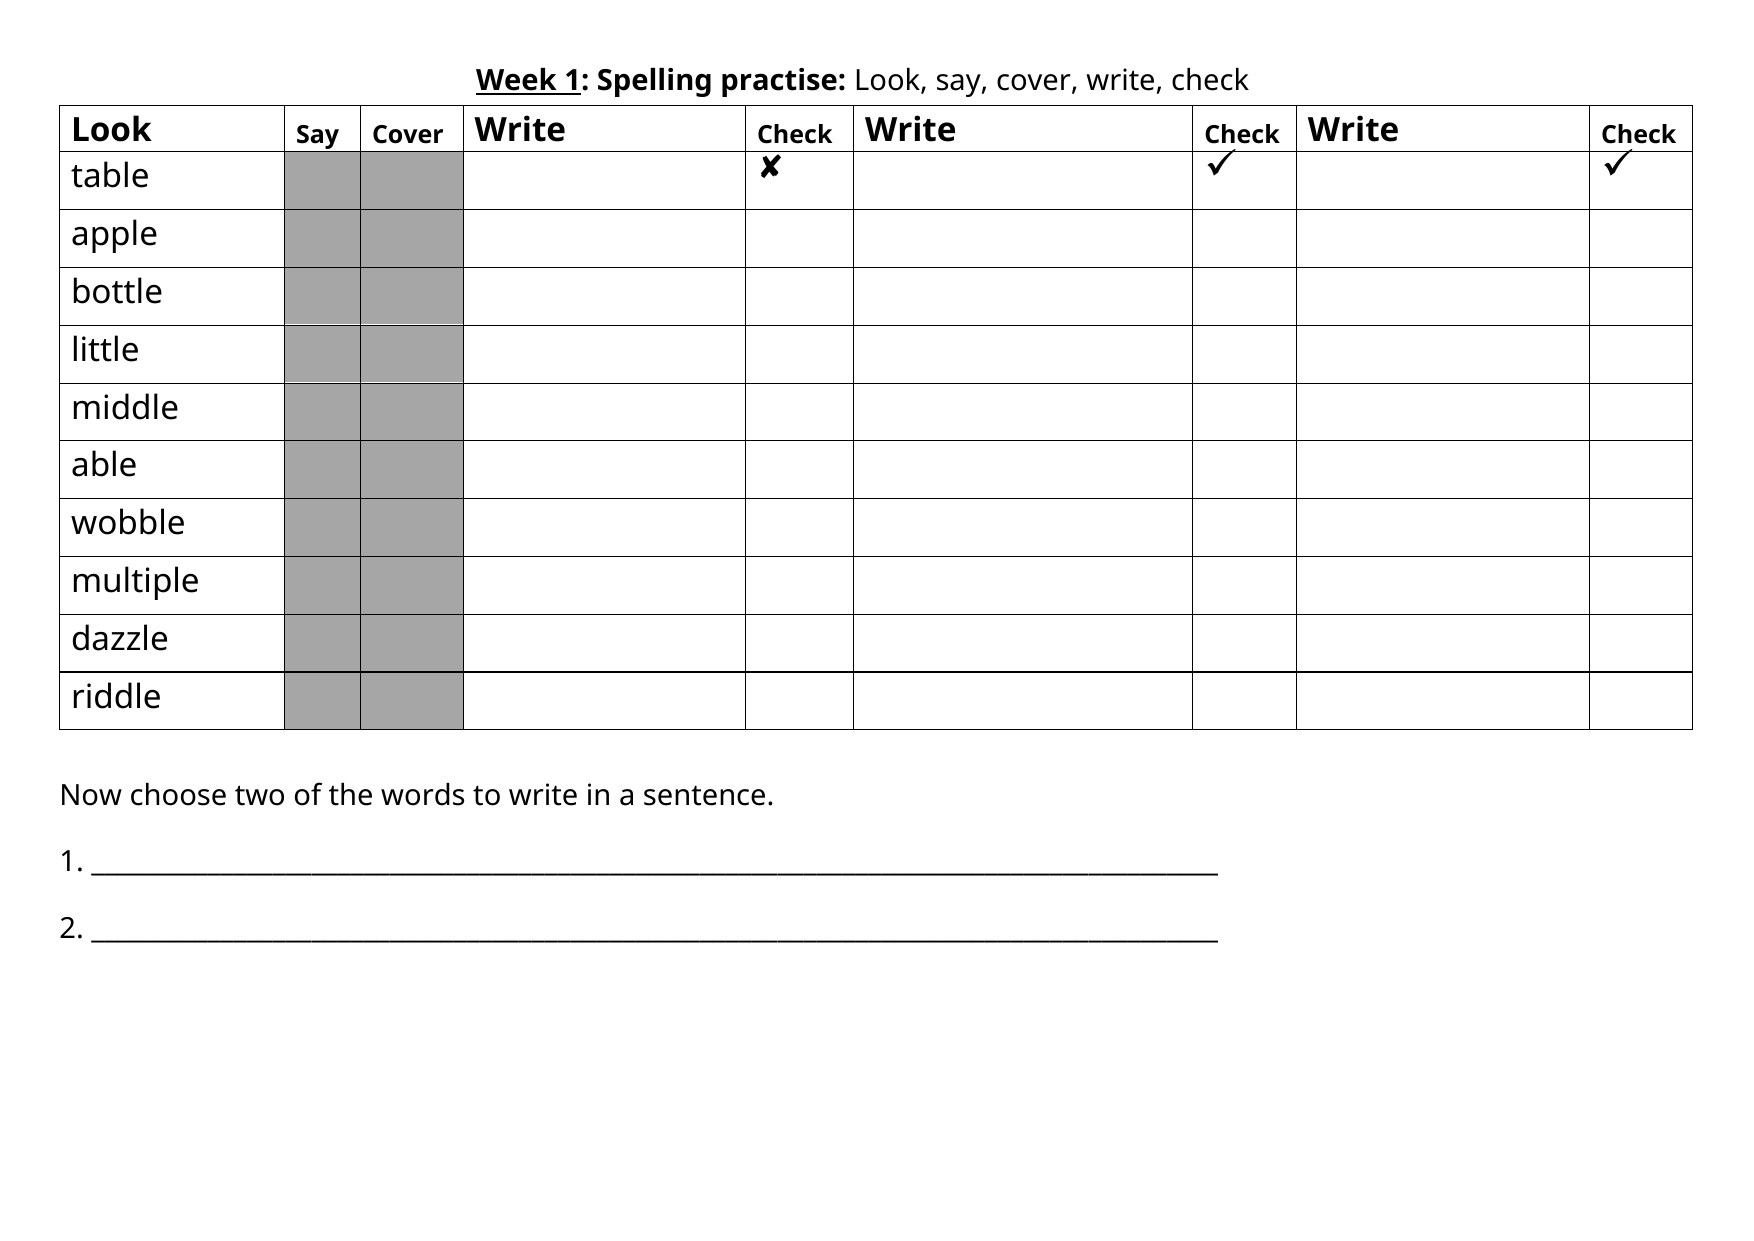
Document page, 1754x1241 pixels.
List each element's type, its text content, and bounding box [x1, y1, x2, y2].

table_cell [1590, 557, 1692, 614]
table_cell middle [60, 384, 284, 440]
table_cell [1590, 268, 1692, 324]
table_cell [1297, 441, 1589, 498]
table_cell [1193, 557, 1296, 614]
table_cell [1297, 210, 1589, 267]
table_cell [1193, 673, 1296, 729]
table_header Write [464, 106, 745, 151]
table_cell [1297, 615, 1589, 671]
table_header Write [1297, 106, 1589, 151]
table_cell [285, 499, 360, 556]
table_cell [746, 615, 853, 671]
table_cell [854, 384, 1192, 440]
table_cell [1590, 152, 1692, 209]
table_cell [361, 384, 463, 440]
table_cell [361, 210, 463, 267]
table_cell [361, 326, 463, 382]
table_cell [361, 557, 463, 614]
table_cell [464, 441, 745, 498]
table_cell [1193, 384, 1296, 440]
table_cell riddle [60, 673, 284, 729]
table_cell [361, 152, 463, 209]
table_cell [746, 326, 853, 382]
table_cell [1193, 210, 1296, 267]
table_cell [1193, 268, 1296, 324]
text 2. _______________________________________________________________________________________ [59, 907, 1666, 947]
table_cell [464, 268, 745, 324]
table_cell [285, 384, 360, 440]
table_cell [464, 615, 745, 671]
table_cell [1297, 557, 1589, 614]
table_cell [854, 326, 1192, 382]
table_header Check [1193, 106, 1296, 151]
table_cell [1590, 441, 1692, 498]
table_cell [464, 384, 745, 440]
table_cell [361, 499, 463, 556]
text Now choose two of the words to write in a sentence. [59, 774, 1666, 814]
table_cell [1297, 384, 1589, 440]
table_cell [464, 210, 745, 267]
table_cell [746, 152, 853, 209]
table_cell [854, 557, 1192, 614]
table_cell [285, 557, 360, 614]
table_cell [285, 326, 360, 382]
table_cell [1590, 326, 1692, 382]
table_cell [1193, 326, 1296, 382]
text 1. _______________________________________________________________________________________ [59, 840, 1666, 880]
table_cell bottle [60, 268, 284, 324]
table_header Look [60, 106, 284, 151]
table_cell [854, 152, 1192, 209]
table_cell [1193, 441, 1296, 498]
table_cell [854, 499, 1192, 556]
table_cell [1193, 615, 1296, 671]
table_header Check [746, 106, 853, 151]
table_cell [1297, 326, 1589, 382]
table_cell wobble [60, 499, 284, 556]
table_cell [464, 499, 745, 556]
table_cell [1297, 673, 1589, 729]
table_cell [361, 441, 463, 498]
table_cell [361, 615, 463, 671]
table_cell dazzle [60, 615, 284, 671]
table_cell able [60, 441, 284, 498]
table_cell [854, 615, 1192, 671]
table_cell multiple [60, 557, 284, 614]
table_cell [285, 210, 360, 267]
table_cell [1193, 152, 1296, 209]
table_cell [1297, 268, 1589, 324]
table_cell little [60, 326, 284, 382]
table_cell [1590, 615, 1692, 671]
table_cell [746, 499, 853, 556]
text Week 1: Spelling practise: Look, say, cover, write, check [59, 59, 1666, 99]
table_cell [854, 210, 1192, 267]
table_cell [854, 268, 1192, 324]
table_cell [1297, 152, 1589, 209]
table_header Say [285, 106, 360, 151]
table_header Cover [361, 106, 463, 151]
table_cell [361, 673, 463, 729]
table_cell [746, 673, 853, 729]
table_cell [746, 268, 853, 324]
table_cell [285, 441, 360, 498]
table_cell [464, 326, 745, 382]
table_cell [1193, 499, 1296, 556]
table_cell [361, 268, 463, 324]
table_cell [464, 152, 745, 209]
table_cell [285, 673, 360, 729]
table_cell [746, 441, 853, 498]
table_header Check [1590, 106, 1692, 151]
table_cell [1590, 384, 1692, 440]
table_cell [1590, 499, 1692, 556]
table_cell [746, 210, 853, 267]
table_cell [854, 673, 1192, 729]
table_cell [464, 673, 745, 729]
table_cell table [60, 152, 284, 209]
table_cell [285, 268, 360, 324]
table_cell apple [60, 210, 284, 267]
table_cell [854, 441, 1192, 498]
table_cell [285, 152, 360, 209]
table_cell [285, 615, 360, 671]
table_cell [1590, 673, 1692, 729]
table_cell [746, 384, 853, 440]
table_header Write [854, 106, 1192, 151]
table_cell [1297, 499, 1589, 556]
table_cell [1590, 210, 1692, 267]
table_cell [464, 557, 745, 614]
table_cell [746, 557, 853, 614]
